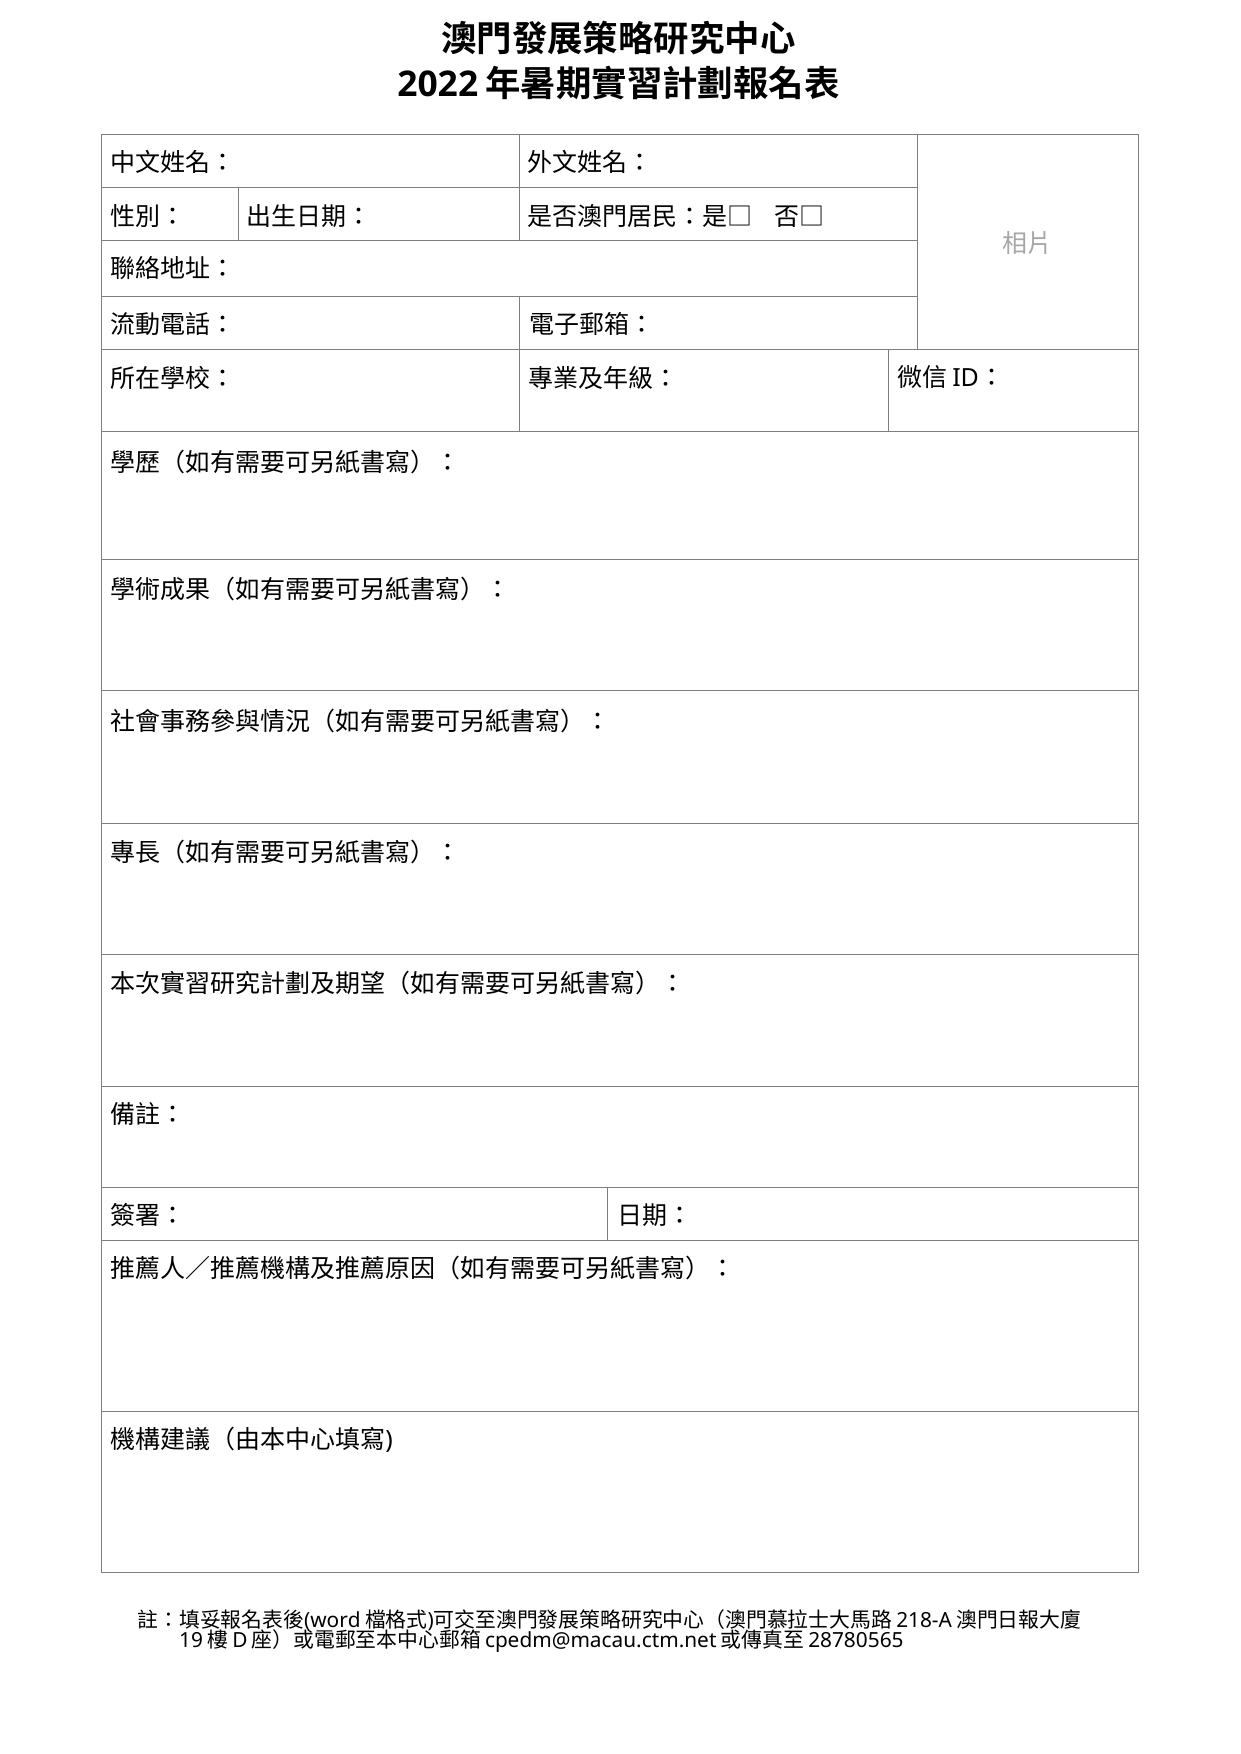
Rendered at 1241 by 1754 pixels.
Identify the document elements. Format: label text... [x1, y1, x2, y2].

table_cell 微信ID： [889, 350, 1138, 431]
table_cell 本次實習研究計劃及期望（如有需要可另紙書寫）： [102, 955, 1138, 1086]
table_cell 機構建議（由本中心填寫) [102, 1412, 1138, 1572]
table_cell 出生日期： [239, 188, 519, 240]
table_cell 電子郵箱： [520, 297, 917, 349]
table_cell 所在學校： [102, 350, 519, 431]
table_cell 學術成果（如有需要可另紙書寫）： [102, 560, 1138, 690]
table_cell 是否澳門居民：是□ 否□ [520, 188, 917, 240]
table_header 中文姓名： [102, 135, 519, 187]
table_cell 日期： [608, 1188, 1138, 1240]
table_header 相片 [918, 135, 1138, 349]
table_cell 專業及年級： [520, 350, 888, 431]
table_header 外文姓名： [520, 135, 917, 187]
table_cell 備註： [102, 1087, 1138, 1187]
table_cell 簽署： [102, 1188, 607, 1240]
table_cell 聯絡地址： [102, 241, 917, 296]
table_cell 推薦人／推薦機構及推薦原因（如有需要可另紙書寫）： [102, 1241, 1138, 1411]
table_cell 學歷（如有需要可另紙書寫）： [102, 432, 1138, 558]
table_cell 專長（如有需要可另紙書寫）： [102, 824, 1138, 954]
table_cell 性別： [102, 188, 238, 240]
table_cell 社會事務參與情況（如有需要可另紙書寫）： [102, 691, 1138, 823]
table_cell 流動電話： [102, 297, 519, 349]
